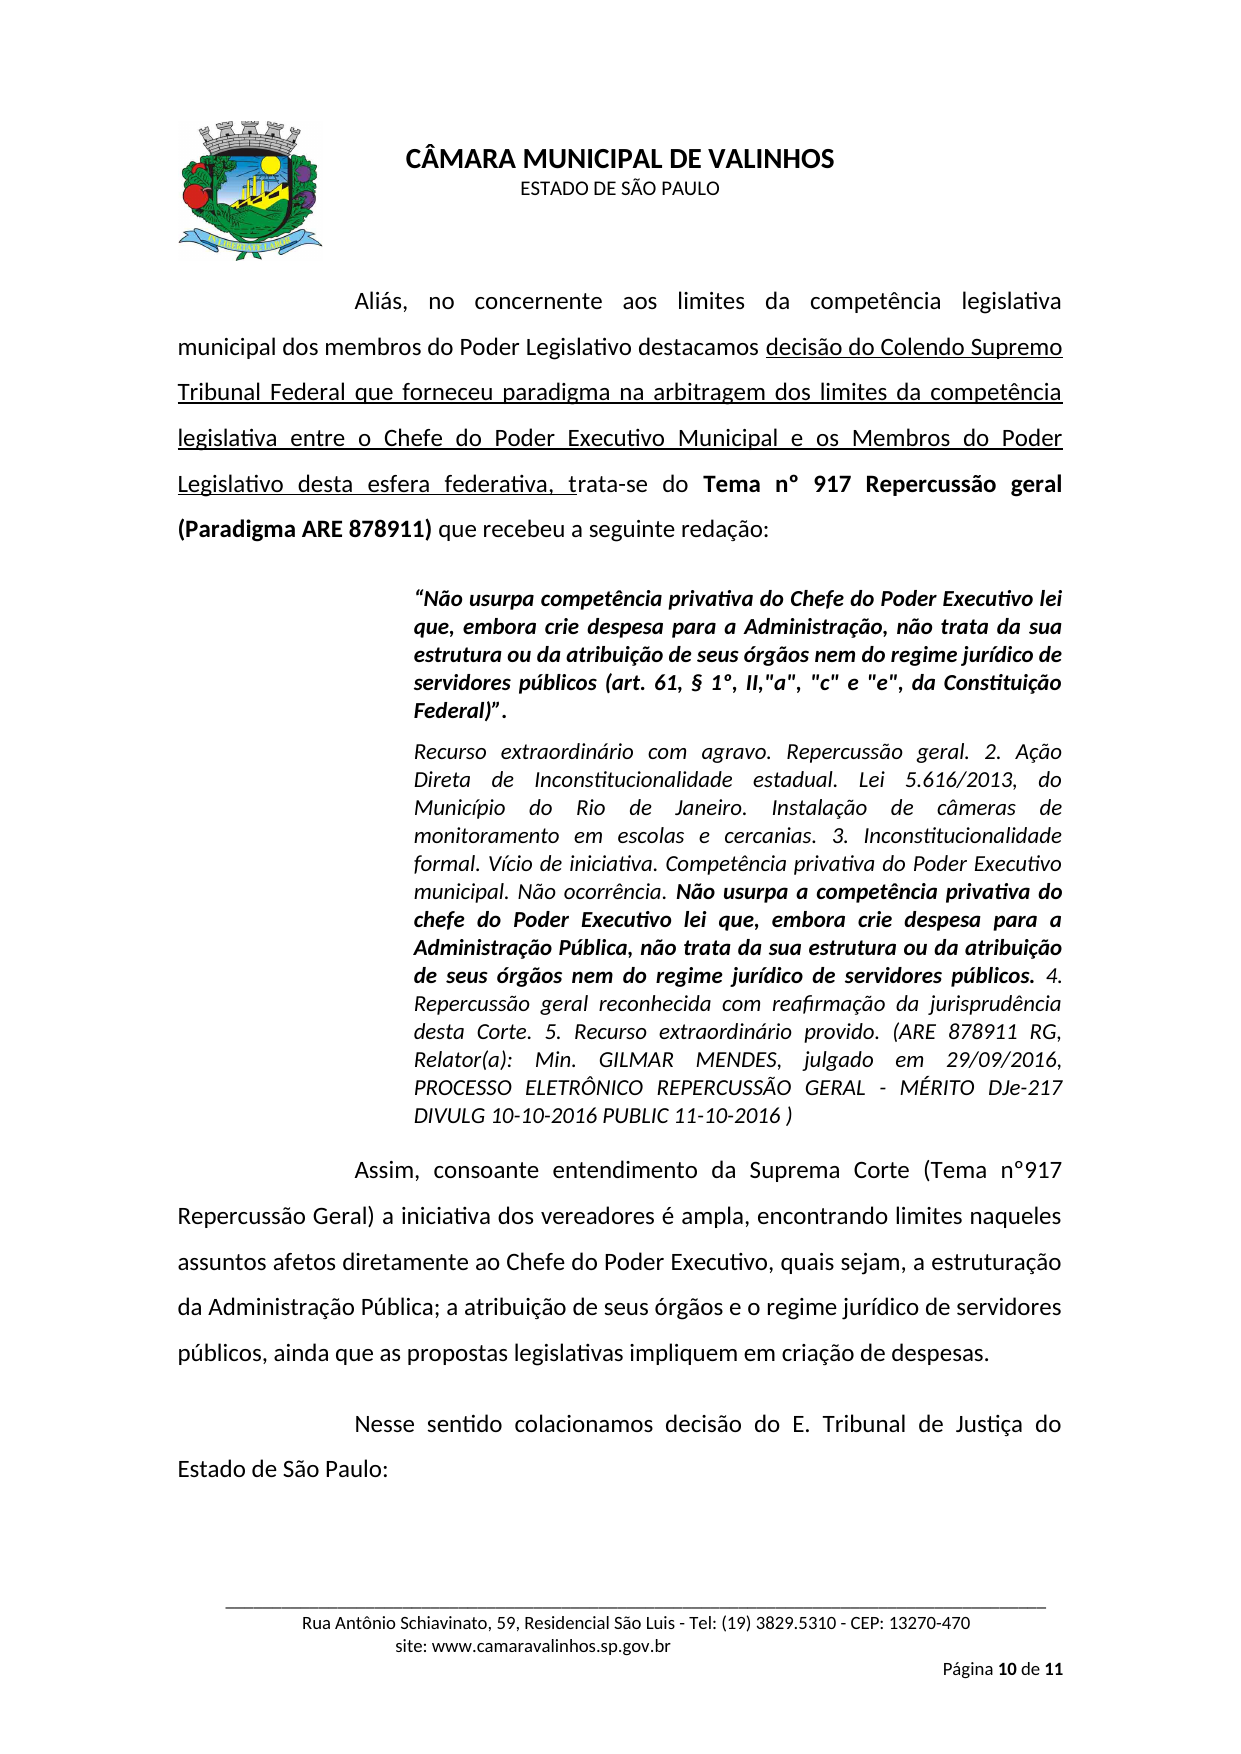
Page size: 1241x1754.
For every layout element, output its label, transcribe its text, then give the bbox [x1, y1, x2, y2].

text Aliás, no concernente aos limites da competência legislativa municipal dos membros do Poder Legislativo destacamos decisão do Colendo Supremo Tribunal Federal que forneceu paradigma na arbitragem dos limites da competência legislativa entre o Chefe do Poder Executivo Municipal e os Membros do Poder Legislativo desta esfera federativa, trata-se do Tema nº 917 Repercussão geral (Paradigma ARE 878911) que recebeu a seguinte redação: [177, 403, 1063, 448]
text “Não usurpa competência privativa do Chefe do Poder Executivo lei que, embora crie despesa para a Administração, não trata da sua estrutura ou da atribuição de seus órgãos nem do regime jurídico de servidores públicos (art. 61, § 1º, II,"a", "c" e "e", da Constituição Federal)”. [413, 584, 1063, 724]
picture [178, 121, 323, 261]
text Aliás, no concernente aos limites da competência legislativa municipal dos membros do Poder Legislativo destacamos decisão do Colendo Supremo Tribunal Federal que forneceu paradigma na arbitragem dos limites da competência legislativa entre o Chefe do Poder Executivo Municipal e os Membros do Poder Legislativo desta esfera federativa, trata-se do Tema nº 917 Repercussão geral (Paradigma ARE 878911) que recebeu a seguinte redação: [177, 449, 1063, 544]
text Nesse sentido colacionamos decisão do E. Tribunal de Justiça do Estado de São Paulo: [177, 1408, 1063, 1484]
text Assim, consoante entendimento da Suprema Corte (Tema nº917 Repercussão Geral) a iniciativa dos vereadores é ampla, encontrando limites naqueles assuntos afetos diretamente ao Chefe do Poder Executivo, quais sejam, a estruturação da Administração Pública; a atribuição de seus órgãos e o regime jurídico de servidores públicos, ainda que as propostas legislativas impliquem em criação de despesas. [177, 1154, 1063, 1368]
text Aliás, no concernente aos limites da competência legislativa municipal dos membros do Poder Legislativo destacamos decisão do Colendo Supremo Tribunal Federal que forneceu paradigma na arbitragem dos limites da competência legislativa entre o Chefe do Poder Executivo Municipal e os Membros do Poder Legislativo desta esfera federativa, trata-se do Tema nº 917 Repercussão geral (Paradigma ARE 878911) que recebeu a seguinte redação: [177, 285, 1063, 402]
text Recurso extraordinário com agravo. Repercussão geral. 2. Ação Direta de Inconstitucionalidade estadual. Lei 5.616/2013, do Município do Rio de Janeiro. Instalação de câmeras de monitoramento em escolas e cercanias. 3. Inconstitucionalidade formal. Vício de iniciativa. Competência privativa do Poder Executivo municipal. Não ocorrência. Não usurpa a competência privativa do chefe do Poder Executivo lei que, embora crie despesa para a Administração Pública, não trata da sua estrutura ou da atribuição de seus órgãos nem do regime jurídico de servidores públicos. 4. Repercussão geral reconhecida com reafirmação da jurisprudência desta Corte. 5. Recurso extraordinário provido. (ARE 878911 RG, Relator(a): Min. GILMAR MENDES, julgado em 29/09/2016, PROCESSO ELETRÔNICO REPERCUSSÃO GERAL - MÉRITO DJe-217 DIVULG 10-10-2016 PUBLIC 11-10-2016 ) [413, 737, 1063, 1129]
